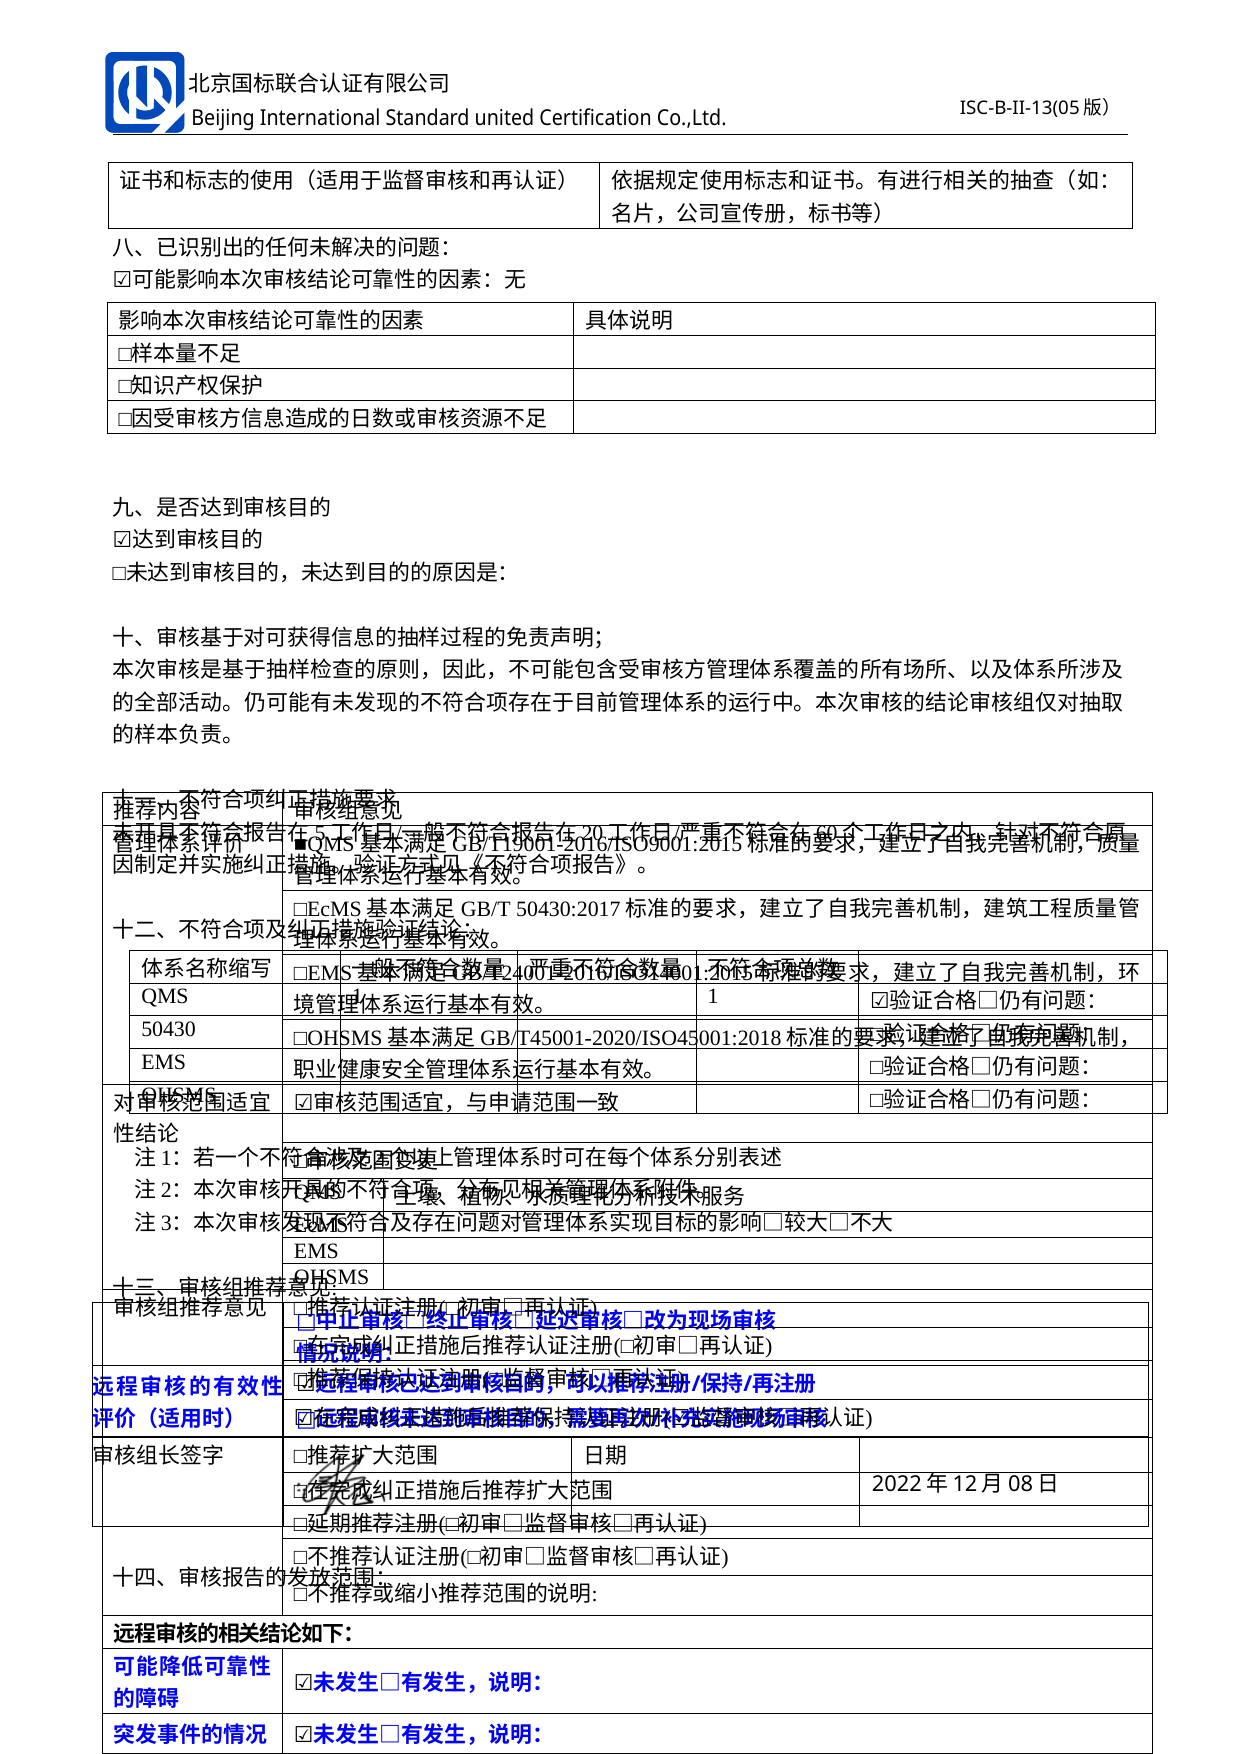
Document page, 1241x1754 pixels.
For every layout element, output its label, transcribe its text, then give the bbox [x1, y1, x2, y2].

table_cell ☑在完成纠正措施后推荐保持认证注册(☑监督审核□再认证) [283, 1400, 1152, 1437]
table_cell □知识产权保护 [108, 369, 573, 400]
table_cell 远程审核的相关结论如下： [103, 1616, 1152, 1648]
table_cell 证书和标志的使用（适用于监督审核和再认证） [109, 163, 599, 228]
table_cell QMS [283, 1179, 383, 1211]
table_cell □在完成纠正措施后推荐认证注册(□初审□再认证) [283, 1328, 1152, 1360]
text ☑可能影响本次审核结论可靠性的因素：无 [112, 262, 1128, 294]
table_cell ☑未发生□有发生，说明： [283, 1649, 1152, 1712]
table_header 审核组意见 [283, 793, 1152, 825]
table_cell [574, 369, 1155, 400]
table_cell EMS [283, 1238, 383, 1263]
text 八、已识别出的任何未解决的问题： [112, 229, 1128, 262]
text 九、是否达到审核目的 [112, 489, 1128, 522]
table_cell [574, 401, 1155, 433]
text 十、审核基于对可获得信息的抽样过程的免责声明； [112, 619, 1128, 652]
table_cell □推荐保持认证注册(□监督审核□再认证) [283, 1361, 1152, 1399]
table_cell 突发事件的情况 [103, 1714, 282, 1753]
table_cell □在完成纠正措施后推荐扩大范围 [283, 1473, 1152, 1505]
table_cell □OHSMS基本满足GB/T45001-2020/ISO45001:2018标准的要求，建立了自我完善机制，职业健康安全管理体系运行基本有效。 [283, 1020, 1152, 1084]
table_cell □EcMS基本满足GB/T 50430:2017标准的要求，建立了自我完善机制，建筑工程质量管理体系运行基本有效。 [283, 891, 1152, 954]
table_header 影响本次审核结论可靠性的因素 [108, 303, 573, 335]
text ☑达到审核目的 [112, 522, 1128, 554]
table_cell 依据规定使用标志和证书。有进行相关的抽查（如：名片，公司宣传册，标书等） [600, 163, 1132, 228]
table_cell 对审核范围适宜性结论 [103, 1085, 282, 1289]
table_cell □推荐扩大范围 [283, 1438, 1152, 1472]
table_cell [384, 1238, 1152, 1263]
table_cell [574, 336, 1155, 367]
table_cell [384, 1212, 1152, 1237]
text □未达到审核目的，未达到目的的原因是： [112, 554, 1128, 587]
table_header [1153, 951, 1167, 982]
table_cell □因受审核方信息造成的日数或审核资源不足 [108, 401, 573, 433]
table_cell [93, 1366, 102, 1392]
table_header 推荐内容 [103, 793, 282, 825]
table_cell □不推荐认证注册(□初审□监督审核□再认证) [283, 1539, 1152, 1575]
text 本次审核是基于抽样检查的原则，因此，不可能包含受审核方管理体系覆盖的所有场所、以及体系所涉及的全部活动。仍可能有未发现的不符合项存在于目前管理体系的运行中。本次审核的结论审核组仅对抽取的样本负责。 [112, 652, 1128, 749]
table_cell 土壤、植物、水质理化分析技术服务 [384, 1179, 1152, 1211]
table_cell 审核组推荐意见 [103, 1290, 282, 1615]
table_header 具体说明 [574, 303, 1155, 335]
table_cell □延期推荐注册(□初审□监督审核□再认证) [283, 1506, 1152, 1538]
table_cell □审核范围变更 [283, 1143, 1152, 1178]
table_cell ■QMS 基本满足GB/T19001-2016/ISO9001:2015标准的要求，建立了自我完善机制，质量管理体系运行基本有效。 [283, 826, 1152, 890]
table_cell [384, 1264, 1152, 1289]
picture [105, 52, 185, 133]
table_cell □样本量不足 [108, 336, 573, 367]
table_cell □推荐认证注册(□初审□再认证) [283, 1290, 1152, 1327]
table_cell EcMS [283, 1212, 383, 1237]
table_cell 管理体系评价 [103, 826, 282, 1084]
table_cell □不推荐或缩小推荐范围的说明: [283, 1576, 1152, 1615]
table_cell ☑未发生□有发生，说明： [283, 1714, 1152, 1753]
table_cell ☑审核范围适宜，与申请范围一致 [283, 1085, 1152, 1142]
table_cell □EMS基本满足GB/T24001-2016/ISO14001:2015标准的要求，建立了自我完善机制，环境管理体系运行基本有效。 [283, 955, 1152, 1019]
table_cell OHSMS [283, 1264, 383, 1289]
table_cell 可能降低可靠性的障碍 [103, 1649, 282, 1712]
